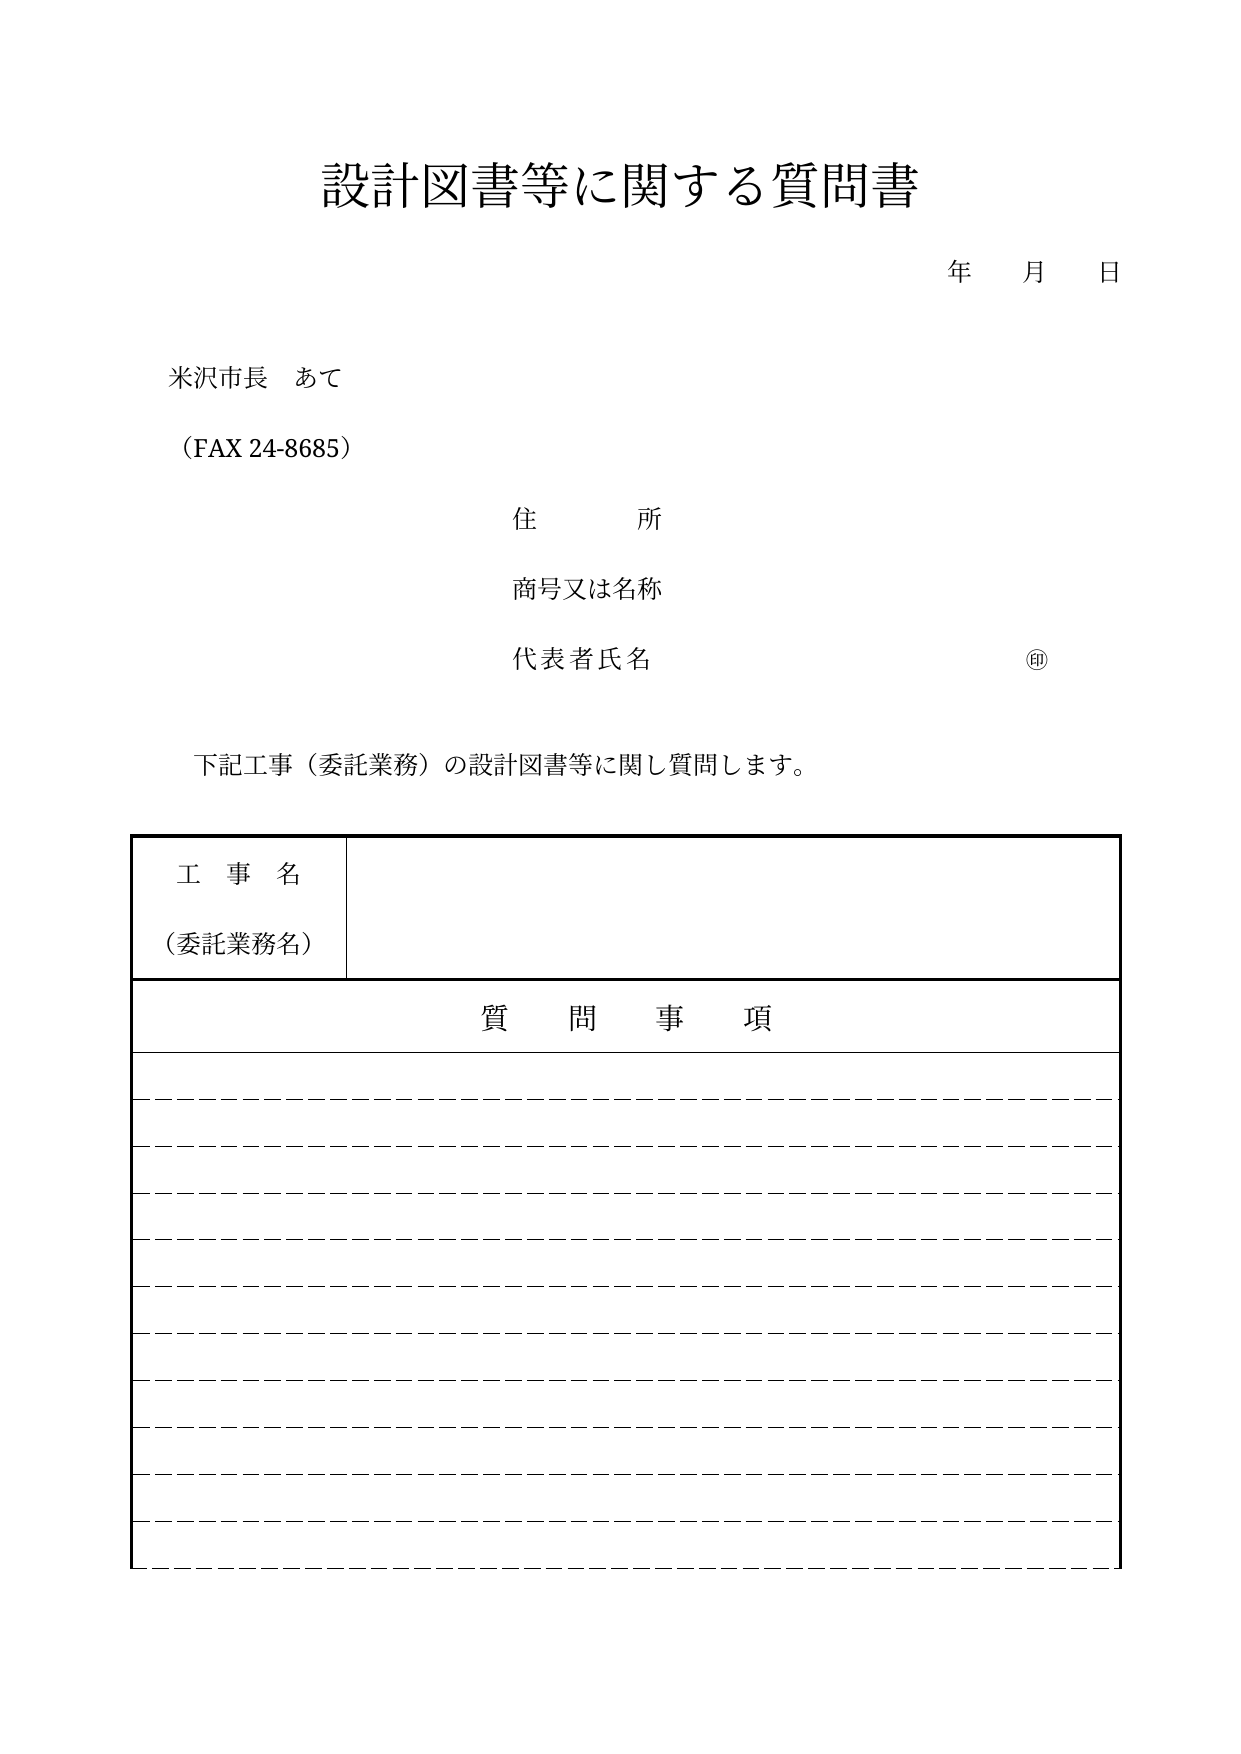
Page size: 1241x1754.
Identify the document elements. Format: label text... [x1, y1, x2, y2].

table_cell [133, 1053, 1119, 1099]
text （FAX 24-8685） [118, 412, 1122, 482]
text 下記工事（委託業務）の設計図書等に関し質問します。 [118, 729, 1122, 799]
table_header [347, 838, 1119, 978]
table_cell [133, 1193, 1119, 1239]
table_cell [133, 1521, 1119, 1567]
table_cell [133, 1239, 1119, 1286]
text 米沢市長 あて [118, 341, 1122, 412]
table_cell [133, 1099, 1119, 1146]
text 年 月 日 [118, 236, 1122, 306]
table_cell 質 問 事 項 [133, 981, 1119, 1052]
table_cell [133, 1474, 1119, 1521]
table_cell [133, 1146, 1119, 1192]
table_header 工 事 名 （委託業務名） [133, 838, 346, 978]
table_cell [133, 1427, 1119, 1474]
text 代表者氏名 ㊞ [486, 623, 1122, 693]
text 商号又は名称 [486, 553, 1122, 623]
table_cell [133, 1380, 1119, 1427]
table_cell [133, 1333, 1119, 1380]
table_cell [133, 1286, 1119, 1333]
text 住 所 [486, 482, 1122, 553]
text 設計図書等に関する質問書 [118, 130, 1122, 236]
